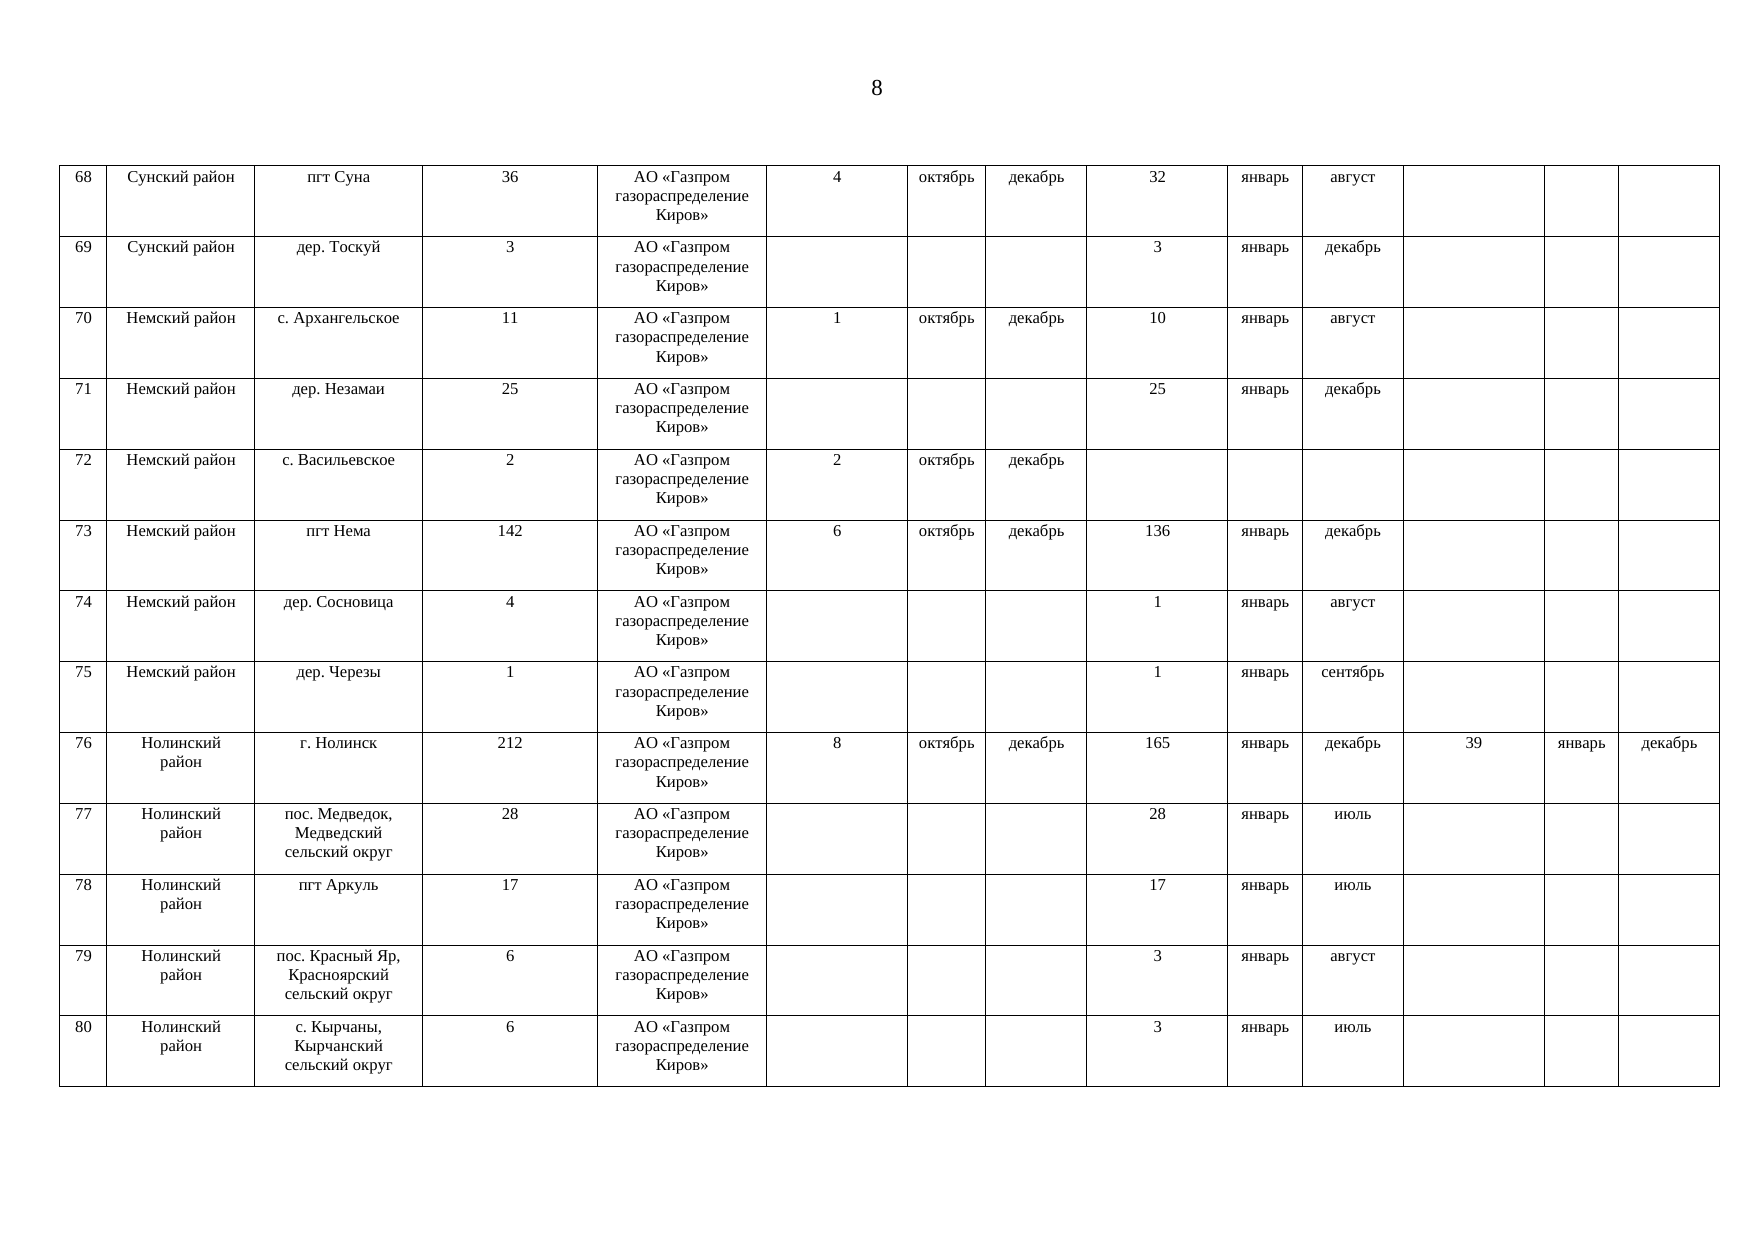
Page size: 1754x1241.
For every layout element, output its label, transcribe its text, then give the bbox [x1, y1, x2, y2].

table_cell август [1303, 308, 1403, 378]
table_cell январь [1228, 1016, 1302, 1086]
table_cell [1404, 166, 1544, 236]
table_cell 2 [423, 450, 597, 519]
table_cell Нолинский район [107, 733, 254, 803]
table_cell 39 [1404, 733, 1544, 803]
table_cell [908, 1016, 985, 1086]
table_cell 25 [1087, 379, 1227, 449]
table_cell 71 [60, 379, 106, 449]
table_cell 3 [423, 237, 597, 307]
table_cell [908, 662, 985, 732]
table_cell [1404, 237, 1544, 307]
table_cell декабрь [1303, 521, 1403, 590]
table_cell Немский район [107, 591, 254, 661]
table_cell октябрь [908, 733, 985, 803]
table_cell [1619, 875, 1719, 944]
table_cell [1545, 308, 1618, 378]
table_cell [908, 946, 985, 1015]
table_cell сентябрь [1303, 662, 1403, 732]
table_cell январь [1228, 308, 1302, 378]
table_cell 1 [767, 308, 907, 378]
table_cell 11 [423, 308, 597, 378]
table_cell Немский район [107, 662, 254, 732]
table_cell с. Архангельское [255, 308, 422, 378]
table_cell [986, 804, 1086, 874]
table_cell 1 [1087, 591, 1227, 661]
table_cell [1545, 237, 1618, 307]
table_cell [908, 875, 985, 944]
table_cell 212 [423, 733, 597, 803]
table_cell [1619, 804, 1719, 874]
table_cell январь [1228, 521, 1302, 590]
table_cell [1404, 521, 1544, 590]
table_cell январь [1228, 166, 1302, 236]
table_cell [1545, 450, 1618, 519]
table_cell 17 [423, 875, 597, 944]
table_cell [1545, 946, 1618, 1015]
table_cell [986, 875, 1086, 944]
table_cell 1 [1087, 662, 1227, 732]
table_cell июль [1303, 1016, 1403, 1086]
table_cell 72 [60, 450, 106, 519]
table_cell 4 [423, 591, 597, 661]
table_cell 3 [1087, 237, 1227, 307]
table_cell [1545, 875, 1618, 944]
table_cell 2 [767, 450, 907, 519]
table_cell [1619, 450, 1719, 519]
table_cell [908, 591, 985, 661]
table_cell Сунский район [107, 237, 254, 307]
table_cell 17 [1087, 875, 1227, 944]
table_cell [1404, 450, 1544, 519]
table_cell АО «Газпром газораспределение Киров» [598, 379, 766, 449]
table_cell [1404, 1016, 1544, 1086]
table_cell 25 [423, 379, 597, 449]
table_cell 69 [60, 237, 106, 307]
table_cell Немский район [107, 308, 254, 378]
table_cell октябрь [908, 166, 985, 236]
table_cell [908, 804, 985, 874]
table_cell [1404, 875, 1544, 944]
table_cell 70 [60, 308, 106, 378]
table_cell 165 [1087, 733, 1227, 803]
table_cell 79 [60, 946, 106, 1015]
table_cell [1545, 591, 1618, 661]
table_cell 78 [60, 875, 106, 944]
table_cell август [1303, 166, 1403, 236]
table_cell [598, 166, 766, 236]
table_cell [1404, 946, 1544, 1015]
table_cell декабрь [1303, 237, 1403, 307]
table_cell [1303, 450, 1403, 519]
table_cell [986, 591, 1086, 661]
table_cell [598, 1016, 766, 1086]
table_cell пос. Красный Яр, Красноярский сельский округ [255, 946, 422, 1015]
table_cell [1087, 450, 1227, 519]
table_cell январь [1228, 237, 1302, 307]
table_cell 68 [60, 166, 106, 236]
table_cell 6 [767, 521, 907, 590]
table_cell июль [1303, 804, 1403, 874]
table_cell 3 [1087, 1016, 1227, 1086]
table_cell Сунский район [107, 166, 254, 236]
table_cell дер. Тоскуй [255, 237, 422, 307]
table_cell с. Кырчаны, Кырчанский сельский округ [255, 1016, 422, 1086]
table_cell Нолинский район [107, 875, 254, 944]
table_cell АО «Газпром газораспределение Киров» [598, 946, 766, 1015]
table_cell Немский район [107, 450, 254, 519]
table_cell 6 [423, 1016, 597, 1086]
table_cell 3 [1087, 946, 1227, 1015]
table_cell АО «Газпром газораспределение Киров» [598, 875, 766, 944]
table_cell [767, 1016, 907, 1086]
table_cell АО «Газпром газораспределение Киров» [598, 237, 766, 307]
table_cell 1 [423, 662, 597, 732]
table_cell [1545, 166, 1618, 236]
table_cell Нолинский район [107, 946, 254, 1015]
table_cell дер. Черезы [255, 662, 422, 732]
table_cell январь [1228, 662, 1302, 732]
table_cell 32 [1087, 166, 1227, 236]
table_cell июль [1303, 875, 1403, 944]
table_cell 10 [1087, 308, 1227, 378]
table_cell декабрь [986, 521, 1086, 590]
table_cell август [1303, 946, 1403, 1015]
table_cell 73 [60, 521, 106, 590]
table_cell январь [1228, 804, 1302, 874]
table_cell пгт Суна [255, 166, 422, 236]
table_cell [1619, 237, 1719, 307]
table_cell октябрь [908, 521, 985, 590]
table_cell АО «Газпром газораспределение Киров» [598, 591, 766, 661]
table_cell [767, 237, 907, 307]
table_cell октябрь [908, 450, 985, 519]
table_cell 76 [60, 733, 106, 803]
table_cell [1545, 662, 1618, 732]
table_cell АО «Газпром газораспределение Киров» [598, 521, 766, 590]
table_cell [767, 804, 907, 874]
table_cell [1545, 804, 1618, 874]
table_cell [1545, 379, 1618, 449]
table_cell [1404, 804, 1544, 874]
table_cell пгт Аркуль [255, 875, 422, 944]
table_cell 6 [423, 946, 597, 1015]
table_cell декабрь [1303, 379, 1403, 449]
table_cell октябрь [908, 308, 985, 378]
table_cell 80 [60, 1016, 106, 1086]
table_cell 75 [60, 662, 106, 732]
table_cell декабрь [986, 166, 1086, 236]
table_cell [986, 946, 1086, 1015]
table_cell 36 [423, 166, 597, 236]
table_cell 74 [60, 591, 106, 661]
table_cell АО «Газпром газораспределение Киров» [598, 450, 766, 519]
table_cell август [1303, 591, 1403, 661]
table_cell январь [1228, 733, 1302, 803]
table_cell [986, 662, 1086, 732]
table_cell Нолинский район [107, 1016, 254, 1086]
table_cell 28 [423, 804, 597, 874]
table_cell [1619, 379, 1719, 449]
table_cell декабрь [986, 450, 1086, 519]
table_cell декабрь [1303, 733, 1403, 803]
table_cell [1619, 521, 1719, 590]
table_cell 8 [767, 733, 907, 803]
table_cell 28 [1087, 804, 1227, 874]
table_cell Немский район [107, 521, 254, 590]
table_cell [986, 379, 1086, 449]
table_cell дер. Незамаи [255, 379, 422, 449]
table_cell [1619, 591, 1719, 661]
table_cell январь [1545, 733, 1618, 803]
table_cell пос. Медведок, Медведский сельский округ [255, 804, 422, 874]
table_cell декабрь [1619, 733, 1719, 803]
table_cell [1619, 166, 1719, 236]
table_cell [908, 237, 985, 307]
table_cell январь [1228, 875, 1302, 944]
table_cell [986, 1016, 1086, 1086]
table_cell декабрь [986, 308, 1086, 378]
table_cell [1619, 662, 1719, 732]
table_cell 4 [767, 166, 907, 236]
table_cell АО «Газпром газораспределение Киров» [598, 662, 766, 732]
table_cell [1619, 308, 1719, 378]
table_cell АО «Газпром газораспределение Киров» [598, 308, 766, 378]
table_cell [1404, 591, 1544, 661]
table_cell январь [1228, 591, 1302, 661]
table_cell декабрь [986, 733, 1086, 803]
table_cell [1619, 946, 1719, 1015]
table_cell [767, 875, 907, 944]
table_cell [767, 379, 907, 449]
table_cell [986, 237, 1086, 307]
table_cell [1404, 308, 1544, 378]
table_cell пгт Нема [255, 521, 422, 590]
table_cell 77 [60, 804, 106, 874]
table_cell [908, 379, 985, 449]
table_cell Нолинский район [107, 804, 254, 874]
table_cell январь [1228, 946, 1302, 1015]
table_cell [1228, 450, 1302, 519]
table_cell дер. Сосновица [255, 591, 422, 661]
table_cell [767, 662, 907, 732]
table_cell [1545, 1016, 1618, 1086]
table_cell с. Васильевское [255, 450, 422, 519]
table_cell АО «Газпром газораспределение Киров» [598, 733, 766, 803]
table_cell 142 [423, 521, 597, 590]
table_cell [767, 591, 907, 661]
table_cell [767, 946, 907, 1015]
table_cell [1404, 379, 1544, 449]
table_cell АО «Газпром газораспределение Киров» [598, 804, 766, 874]
table_cell [1404, 662, 1544, 732]
table_cell Немский район [107, 379, 254, 449]
table_cell январь [1228, 379, 1302, 449]
table_cell [1619, 1016, 1719, 1086]
table_cell 136 [1087, 521, 1227, 590]
table_cell г. Нолинск [255, 733, 422, 803]
table_cell [1545, 521, 1618, 590]
